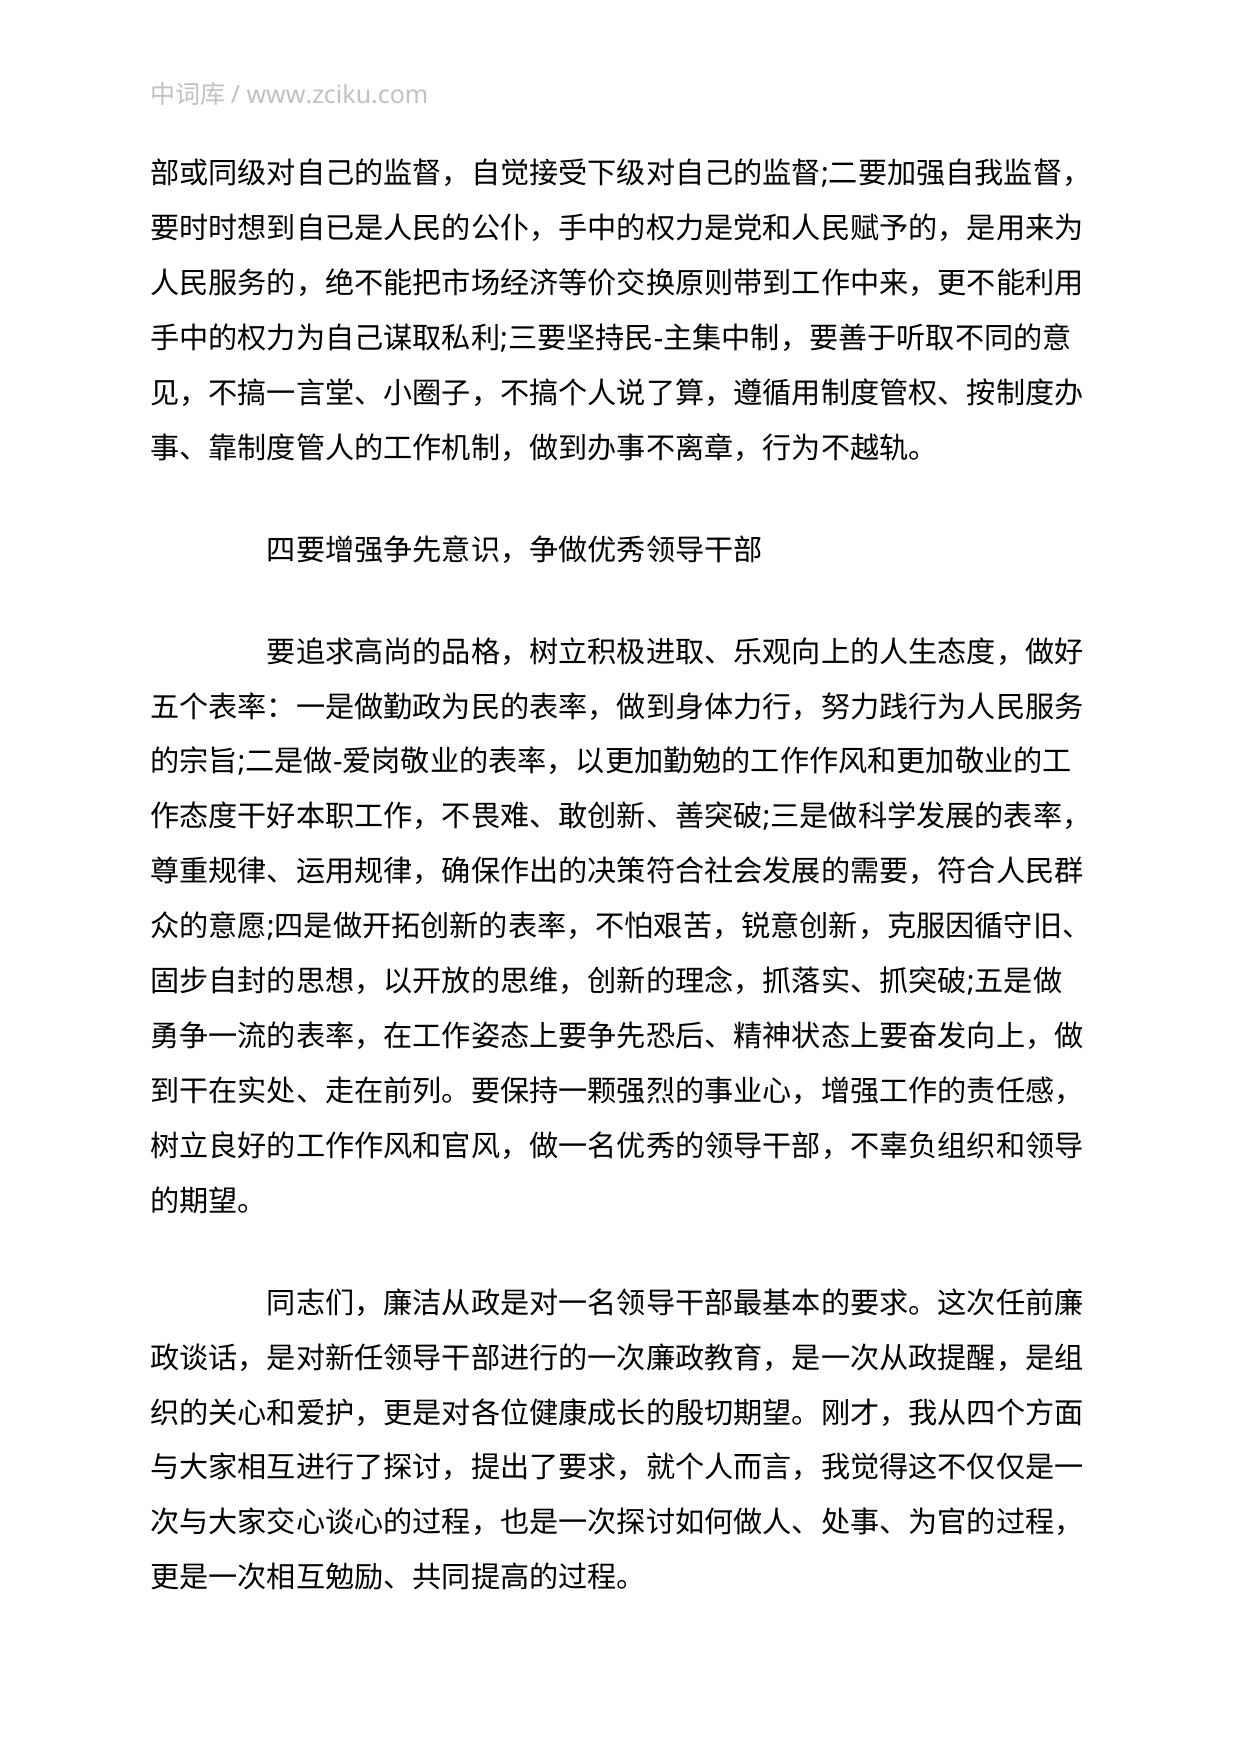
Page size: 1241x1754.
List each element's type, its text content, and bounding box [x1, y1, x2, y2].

text 要追求高尚的品格，树立积极进取、乐观向上的人生态度，做好五个表率：一是做勤政为民的表率，做到身体力行，努力践行为人民服务的宗旨;二是做-爱岗敬业的表率，以更加勤勉的工作作风和更加敬业的工作态度干好本职工作，不畏难、敢创新、善突破;三是做科学发展的表率，尊重规律、运用规律，确保作出的决策符合社会发展的需要，符合人民群众的意愿;四是做开拓创新的表率，不怕艰苦，锐意创新，克服因循守旧、固步自封的思想，以开放的思维，创新的理念，抓落实、抓突破;五是做勇争一流的表率，在工作姿态上要争先恐后、精神状态上要奋发向上，做到干在实处、走在前列。要保持一颗强烈的事业心，增强工作的责任感，树立良好的工作作风和官风，做一名优秀的领导干部，不辜负组织和领导的期望。 [150, 628, 1090, 1220]
text 同志们，廉洁从政是对一名领导干部最基本的要求。这次任前廉政谈话，是对新任领导干部进行的一次廉政教育，是一次从政提醒，是组织的关心和爱护，更是对各位健康成长的殷切期望。刚才，我从四个方面与大家相互进行了探讨，提出了要求，就个人而言，我觉得这不仅仅是一次与大家交心谈心的过程，也是一次探讨如何做人、处事、为官的过程，更是一次相互勉励、共同提高的过程。 [150, 1279, 1090, 1596]
text 四要增强争先意识，争做优秀领导干部 [150, 526, 1090, 569]
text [150, 150, 1090, 467]
